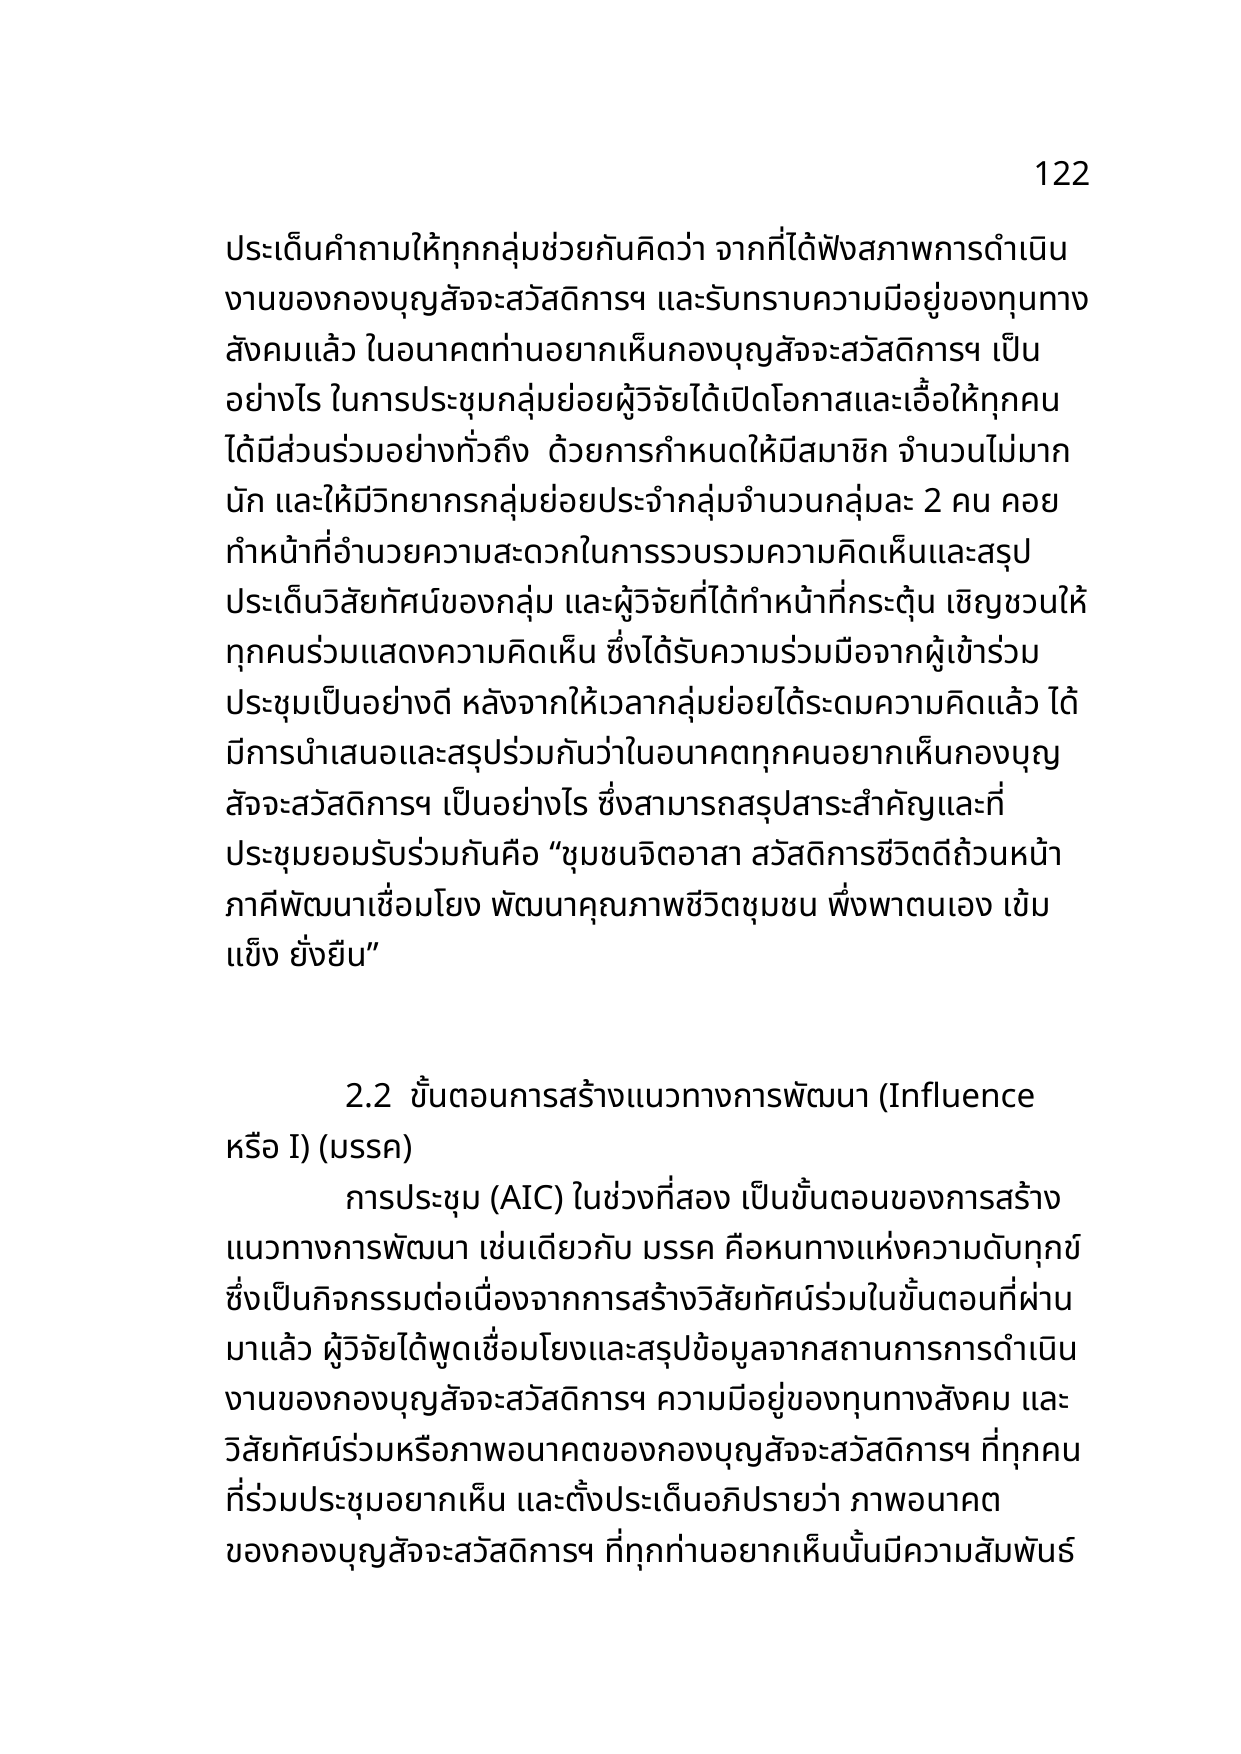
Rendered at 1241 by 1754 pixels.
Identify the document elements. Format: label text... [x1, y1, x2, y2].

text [225, 1173, 1090, 1577]
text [225, 225, 1090, 981]
text 2.2 ขั้นตอนการสร้างแนวทางการพัฒนา (Influence หรือ I) (มรรค) [225, 1072, 1090, 1173]
